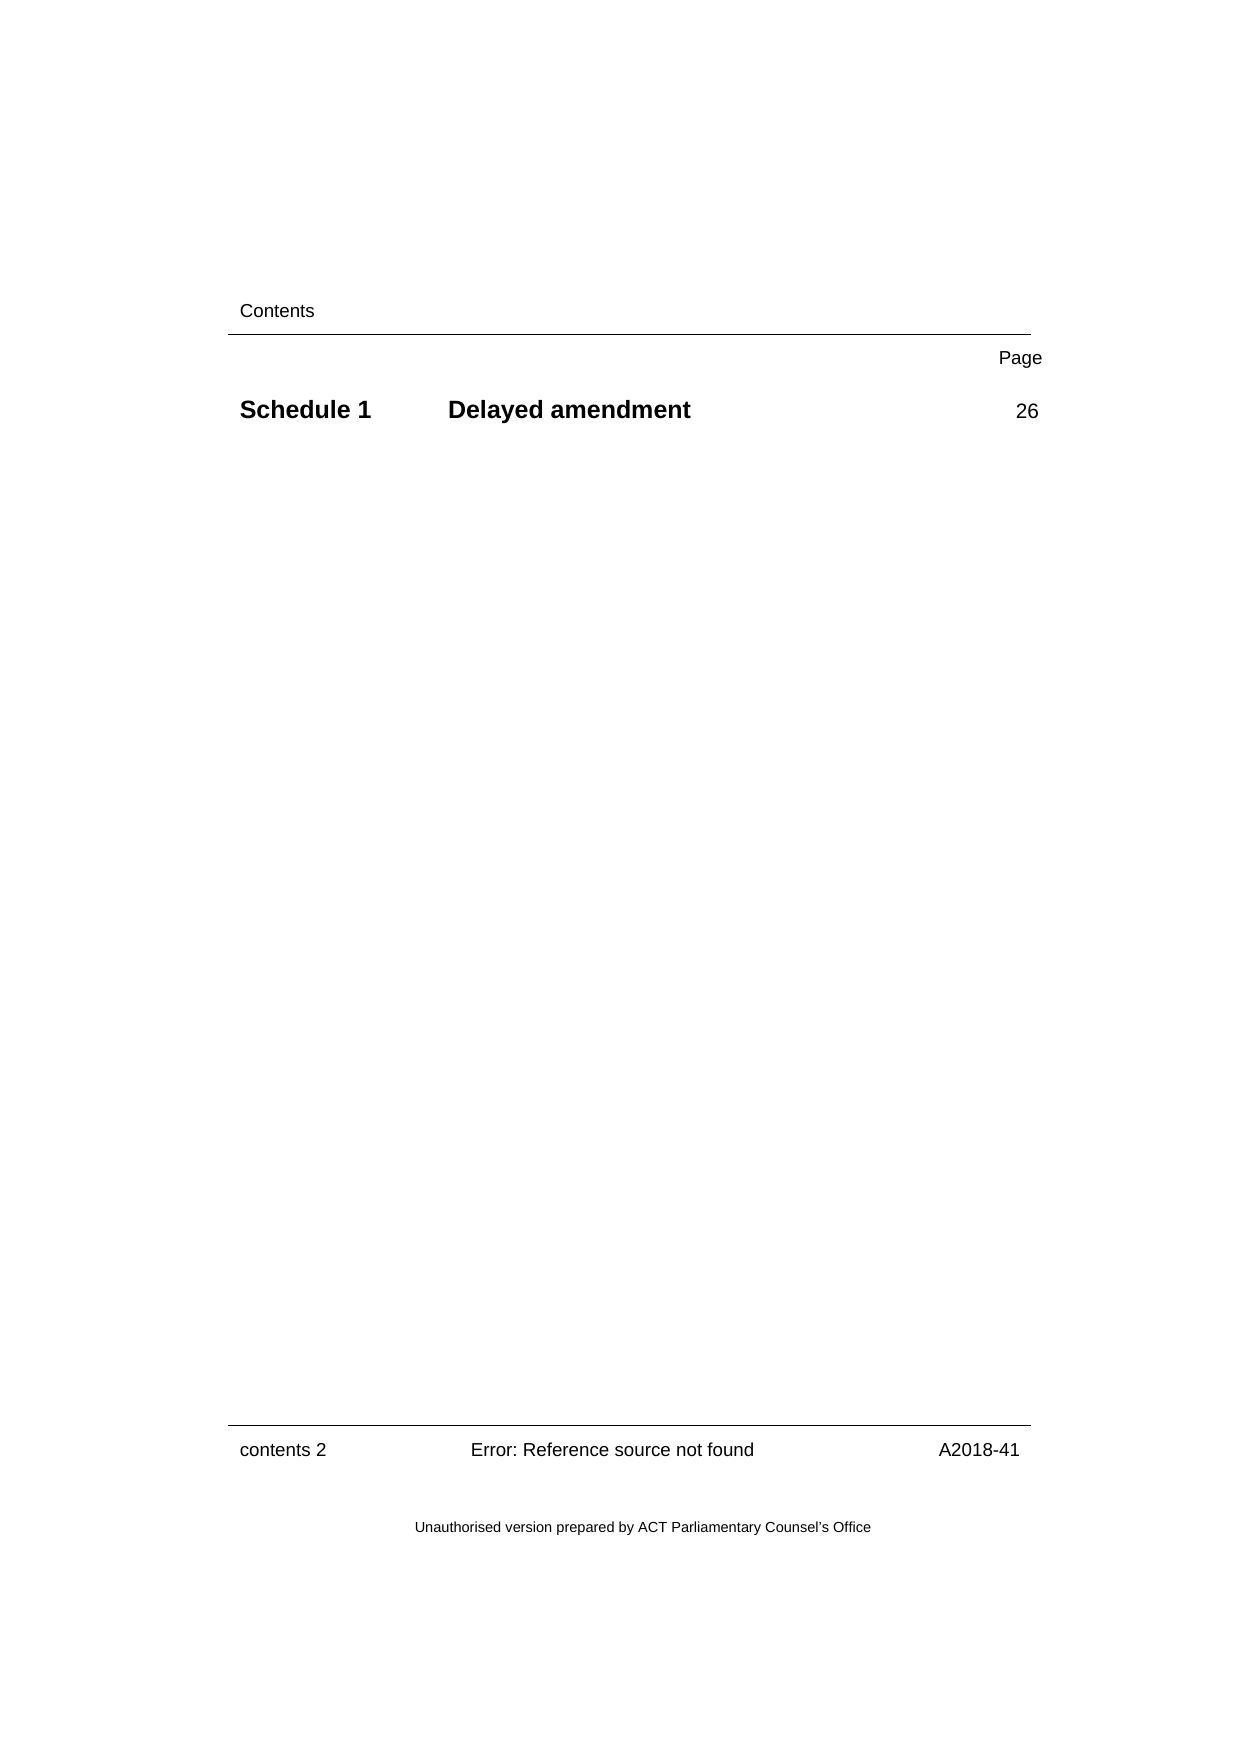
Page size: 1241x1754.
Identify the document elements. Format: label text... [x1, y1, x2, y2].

text Schedule 1 Delayed amendment 26 [239, 395, 996, 424]
